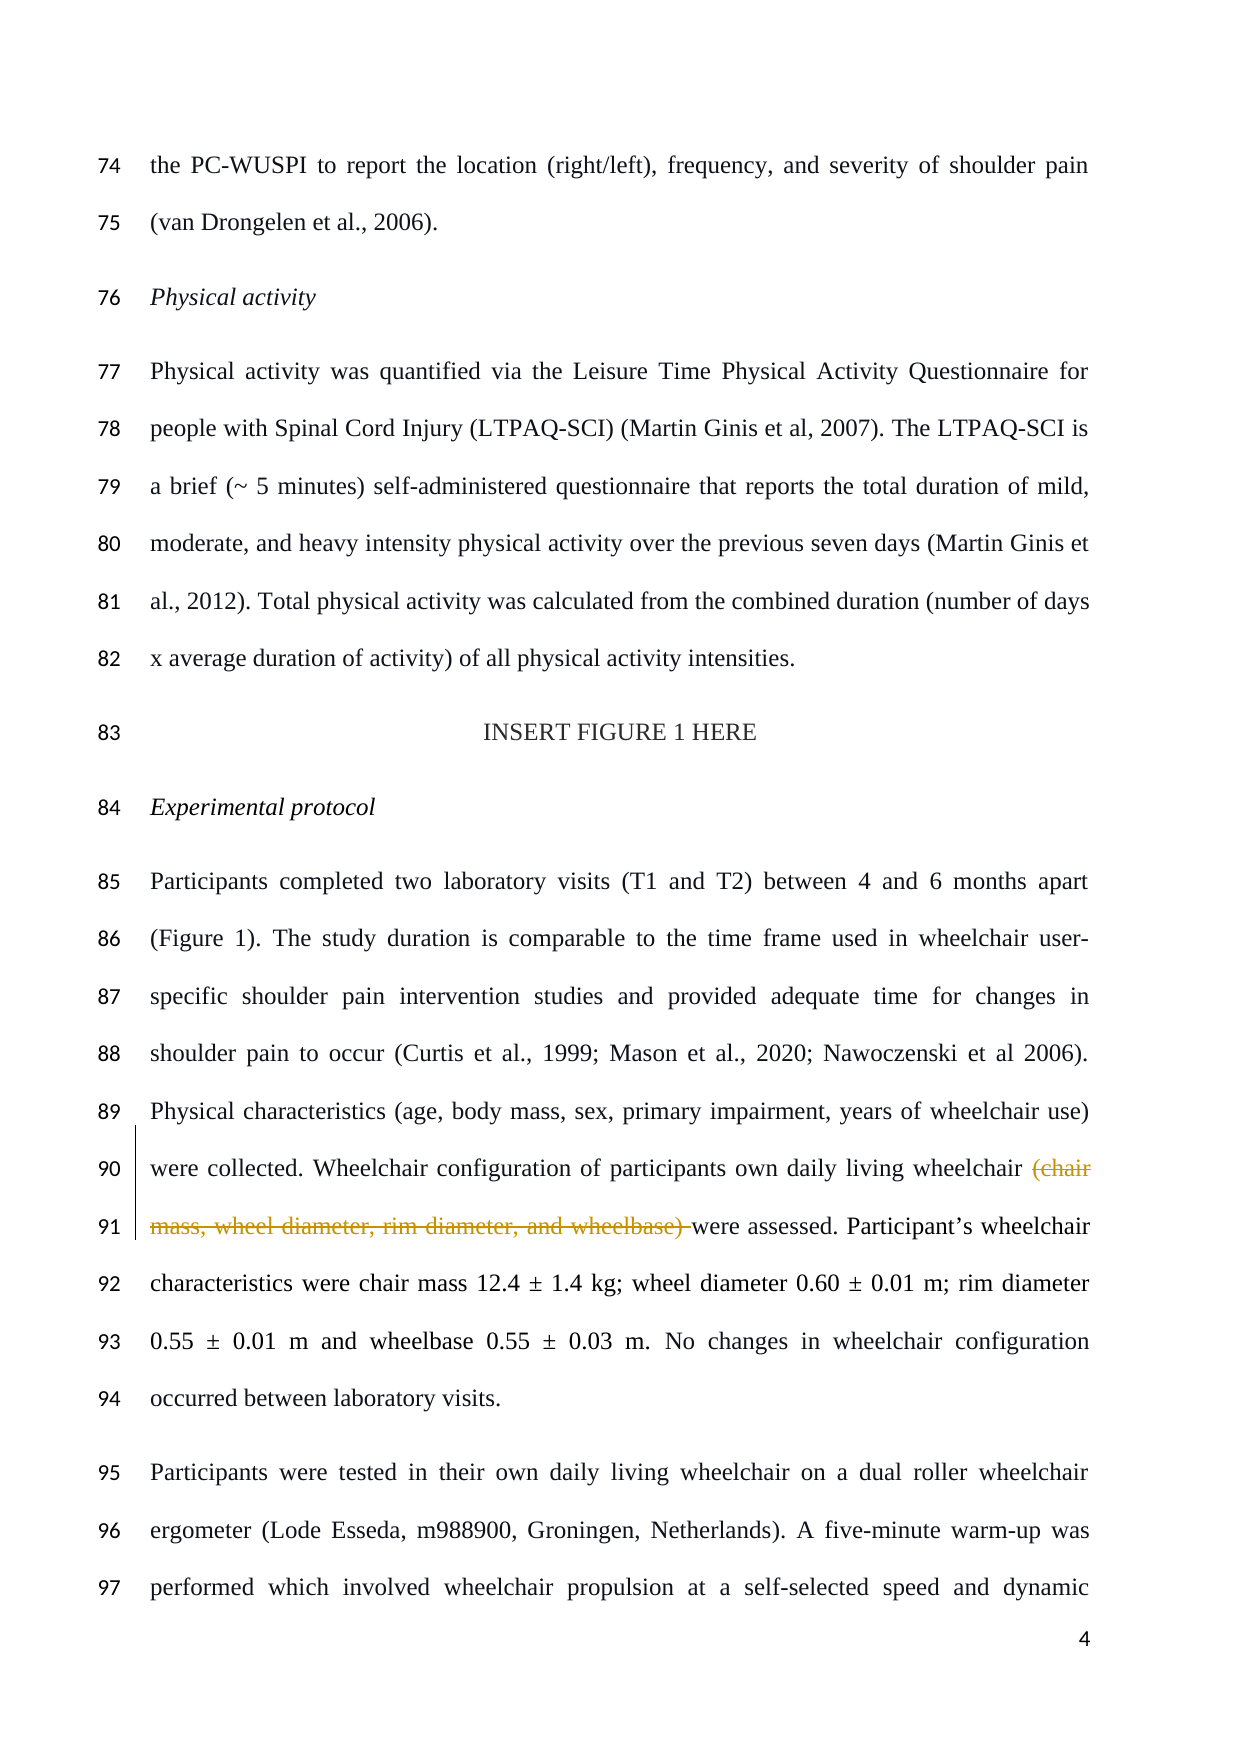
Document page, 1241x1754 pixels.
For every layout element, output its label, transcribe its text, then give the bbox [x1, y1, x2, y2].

text Participants completed two laboratory visits (T1 and T2) between 4 and 6 months apart (Figure 1). The study duration is comparable to the time frame used in wheelchair user-specific shoulder pain intervention studies and provided adequate time for changes in shoulder pain to occur (Curtis et al., 1999; Mason et al., 2020; Nawoczenski et al 2006). Physical characteristics (age, body mass, sex, primary impairment, years of wheelchair use) were collected. Wheelchair configuration of participants own daily living wheelchair were assessed. Participant’s wheelchair characteristics were chair mass 12.4 ± 1.4 kg; wheel diameter 0.60 ± 0.01 m; rim diameter 0.55 ± 0.01 m and wheelbase 0.55 ± 0.03 m. No changes in wheelchair configuration occurred between laboratory visits. [150, 866, 1090, 1412]
text Physical activity was quantified via the Leisure Time Physical Activity Questionnaire for people with Spinal Cord Injury (LTPAQ-SCI) (Martin Ginis et al, 2007). The LTPAQ-SCI is a brief (~ 5 minutes) self-administered questionnaire that reports the total duration of mild, moderate, and heavy intensity physical activity over the previous seven days (Martin Ginis et al., 2012). Total physical activity was calculated from the combined duration (number of days x average duration of activity) of all physical activity intensities. [150, 356, 1090, 672]
text Physical activity [150, 282, 1090, 310]
text Experimental protocol [150, 792, 1090, 820]
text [150, 150, 1090, 236]
text INSERT FIGURE 1 HERE [150, 717, 1090, 746]
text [150, 1457, 1090, 1601]
